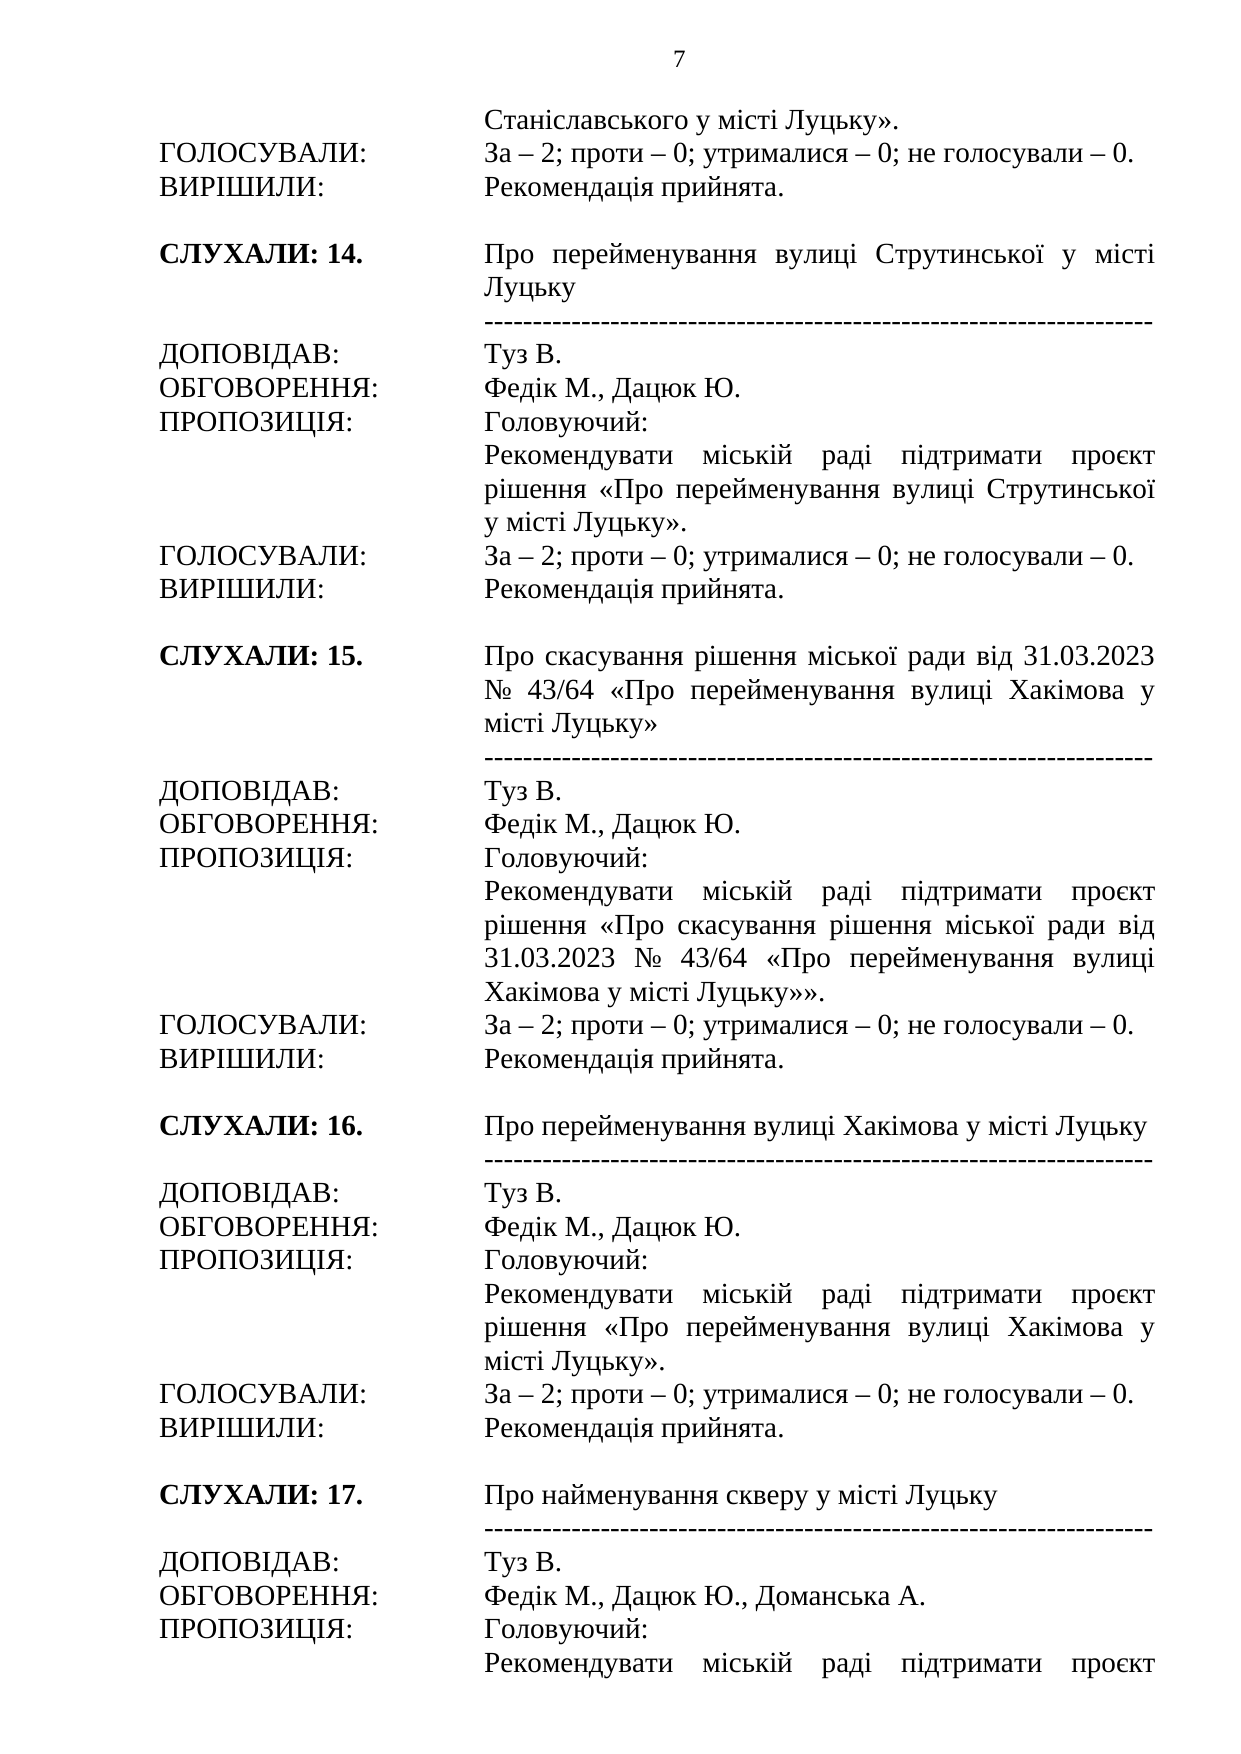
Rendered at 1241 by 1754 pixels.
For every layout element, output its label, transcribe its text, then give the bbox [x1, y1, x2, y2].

table_cell СЛУХАЛИ: 16. ДОПОВІДАВ: ОБГОВОРЕННЯ: ПРОПОЗИЦІЯ: ГОЛОСУВАЛИ: ВИРІШИЛИ: [148, 1108, 473, 1477]
table_cell Про скасування рішення міської ради від 31.03.2023 № 43/64 «Про перейменування вулиці Хакімова у місті Луцьку» --------------------------------------------------------------------- Туз В. Федік М., Дацюк Ю. Головуючий: Рекомендувати міській раді підтримати проєкт рішення «Про скасування рішення міської ради від 31.03.2023 № 43/64 «Про перейменування вулиці Хакімова у місті Луцьку»». За – 2; проти – 0; утрималися – 0; не голосували – 0. Рекомендація прийнята. [473, 639, 1167, 1108]
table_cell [148, 102, 473, 236]
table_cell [473, 102, 1167, 236]
table_cell Про перейменування вулиці Струтинської у місті Луцьку --------------------------------------------------------------------- Туз В. Федік М., Дацюк Ю. Головуючий: Рекомендувати міській раді підтримати проєкт рішення «Про перейменування вулиці Струтинської у місті Луцьку». За – 2; проти – 0; утрималися – 0; не голосували – 0. Рекомендація прийнята. [473, 236, 1167, 638]
table_cell Про перейменування вулиці Хакімова у місті Луцьку --------------------------------------------------------------------- Туз В. Федік М., Дацюк Ю. Головуючий: Рекомендувати міській раді підтримати проєкт рішення «Про перейменування вулиці Хакімова у місті Луцьку». За – 2; проти – 0; утрималися – 0; не голосували – 0. Рекомендація прийнята. [473, 1108, 1167, 1477]
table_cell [148, 1477, 473, 1678]
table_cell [473, 1477, 1167, 1678]
table_cell СЛУХАЛИ: 15. ДОПОВІДАВ: ОБГОВОРЕННЯ: ПРОПОЗИЦІЯ: ГОЛОСУВАЛИ: ВИРІШИЛИ: [148, 639, 473, 1108]
table_cell СЛУХАЛИ: 14. ДОПОВІДАВ: ОБГОВОРЕННЯ: ПРОПОЗИЦІЯ: ГОЛОСУВАЛИ: ВИРІШИЛИ: [148, 236, 473, 638]
